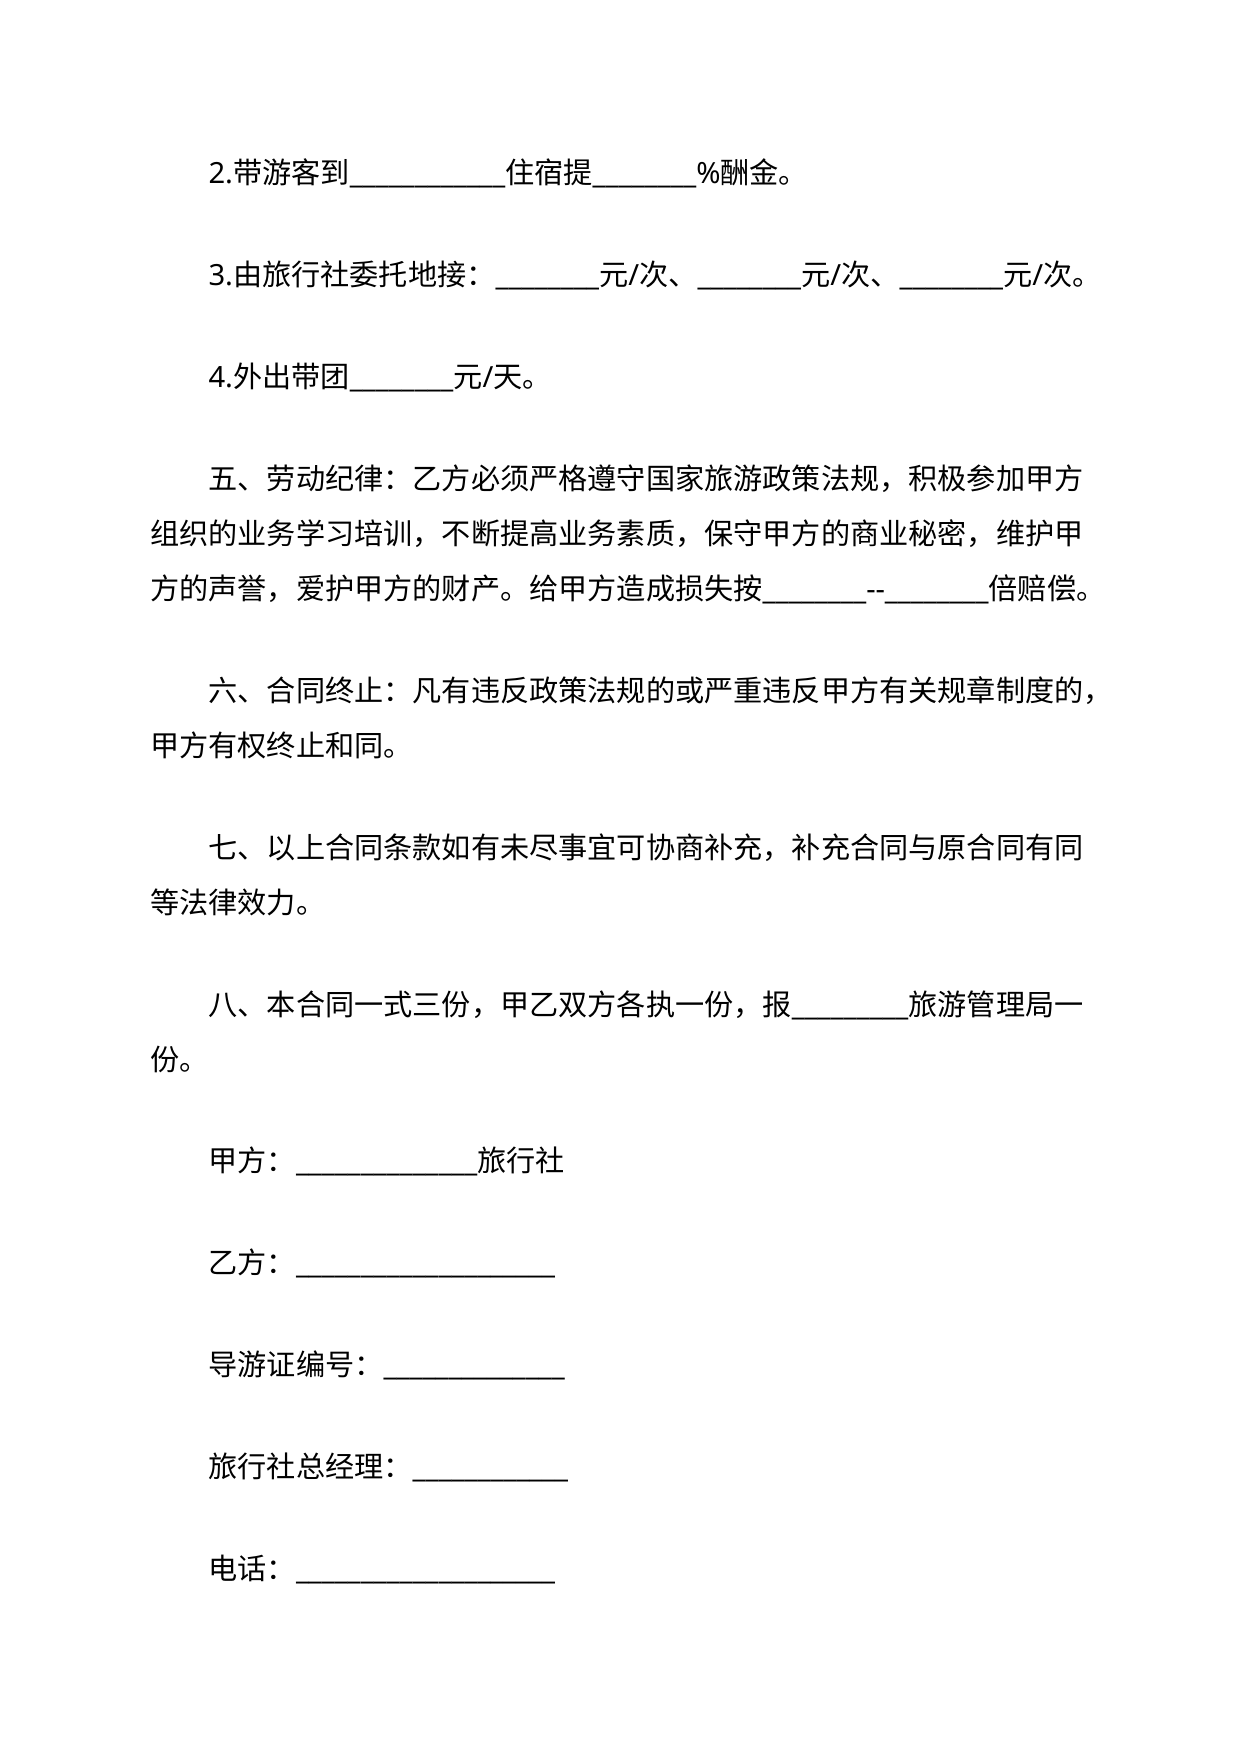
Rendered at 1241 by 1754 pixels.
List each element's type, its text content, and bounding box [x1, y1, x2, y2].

text 甲方：______________旅行社 [150, 1138, 1090, 1180]
text 六、合同终止：凡有违反政策法规的或严重违反甲方有关规章制度的，甲方有权终止和同。 [150, 668, 1090, 765]
text 旅行社总经理：____________ [150, 1444, 1090, 1486]
text 2.带游客到____________住宿提________%酬金。 [150, 150, 1090, 192]
text 五、劳动纪律：乙方必须严格遵守国家旅游政策法规，积极参加甲方组织的业务学习培训，不断提高业务素质，保守甲方的商业秘密，维护甲方的声誉，爱护甲方的财产。给甲方造成损失按________--________倍赔偿。 [150, 456, 1090, 608]
text 3.由旅行社委托地接：________元/次、________元/次、________元/次。 [150, 252, 1090, 294]
text 电话：____________________ [150, 1546, 1090, 1588]
text 七、以上合同条款如有未尽事宜可协商补充，补充合同与原合同有同等法律效力。 [150, 824, 1090, 922]
text 导游证编号：______________ [150, 1342, 1090, 1384]
text 4.外出带团________元/天。 [150, 354, 1090, 396]
text 乙方：____________________ [150, 1240, 1090, 1282]
text 八、本合同一式三份，甲乙双方各执一份，报_________旅游管理局一份。 [150, 981, 1090, 1078]
